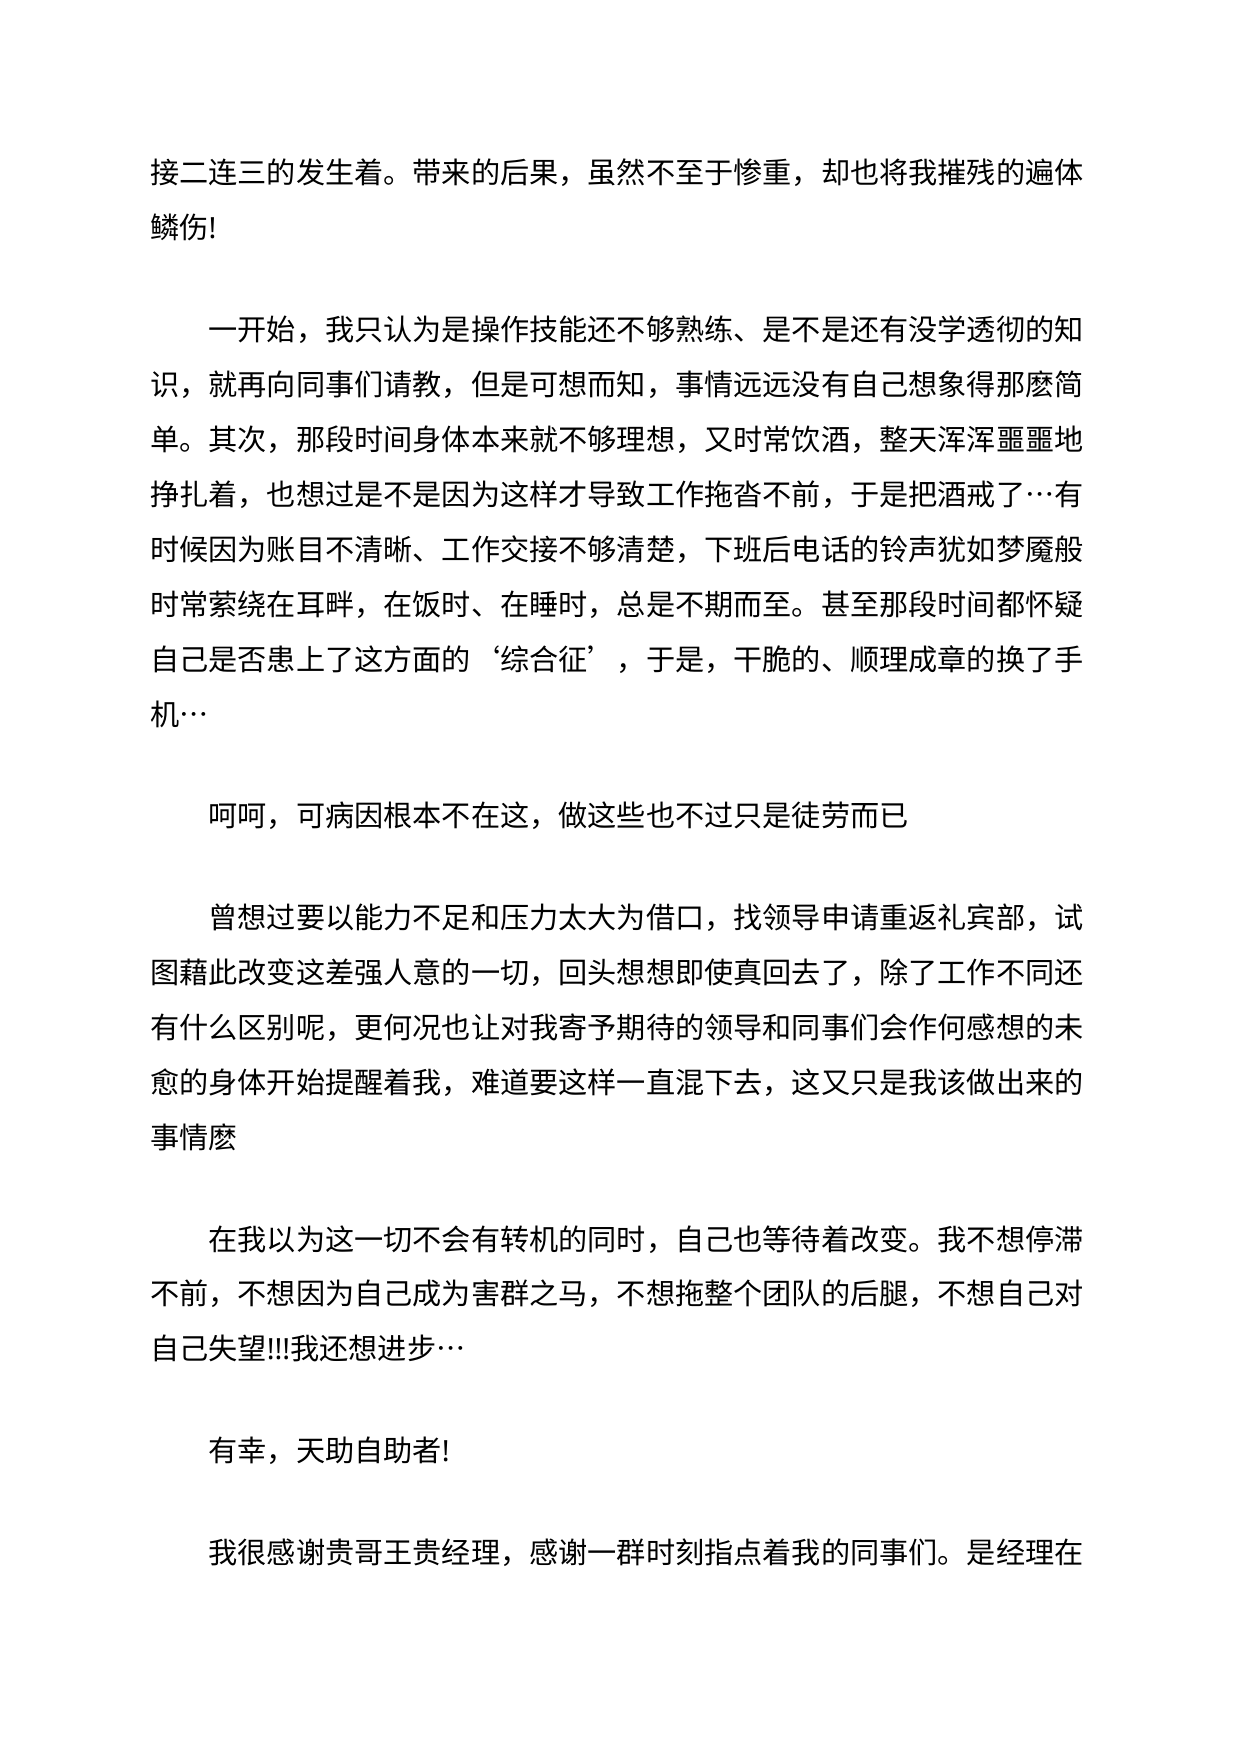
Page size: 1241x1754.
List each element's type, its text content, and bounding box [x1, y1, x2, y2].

text 在我以为这一切不会有转机的同时，自己也等待着改变。我不想停滞不前，不想因为自己成为害群之马，不想拖整个团队的后腿，不想自己对自己失望!!!我还想进步… [150, 1216, 1090, 1368]
text 有幸，天助自助者! [150, 1428, 1090, 1470]
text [150, 1530, 1090, 1572]
text 呵呵，可病因根本不在这，做这些也不过只是徒劳而已 [150, 793, 1090, 835]
text 一开始，我只认为是操作技能还不够熟练、是不是还有没学透彻的知识，就再向同事们请教，但是可想而知，事情远远没有自己想象得那麽简单。其次，那段时间身体本来就不够理想，又时常饮酒，整天浑浑噩噩地挣扎着，也想过是不是因为这样才导致工作拖沓不前，于是把酒戒了…有时候因为账目不清晰、工作交接不够清楚，下班后电话的铃声犹如梦魇般时常萦绕在耳畔，在饭时、在睡时，总是不期而至。甚至那段时间都怀疑自己是否患上了这方面的‘综合征’，于是，干脆的、顺理成章的换了手机… [150, 307, 1090, 733]
text 曾想过要以能力不足和压力太大为借口，找领导申请重返礼宾部，试图藉此改变这差强人意的一切，回头想想即使真回去了，除了工作不同还有什么区别呢，更何况也让对我寄予期待的领导和同事们会作何感想的未愈的身体开始提醒着我，难道要这样一直混下去，这又只是我该做出来的事情麽 [150, 895, 1090, 1157]
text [150, 150, 1090, 247]
